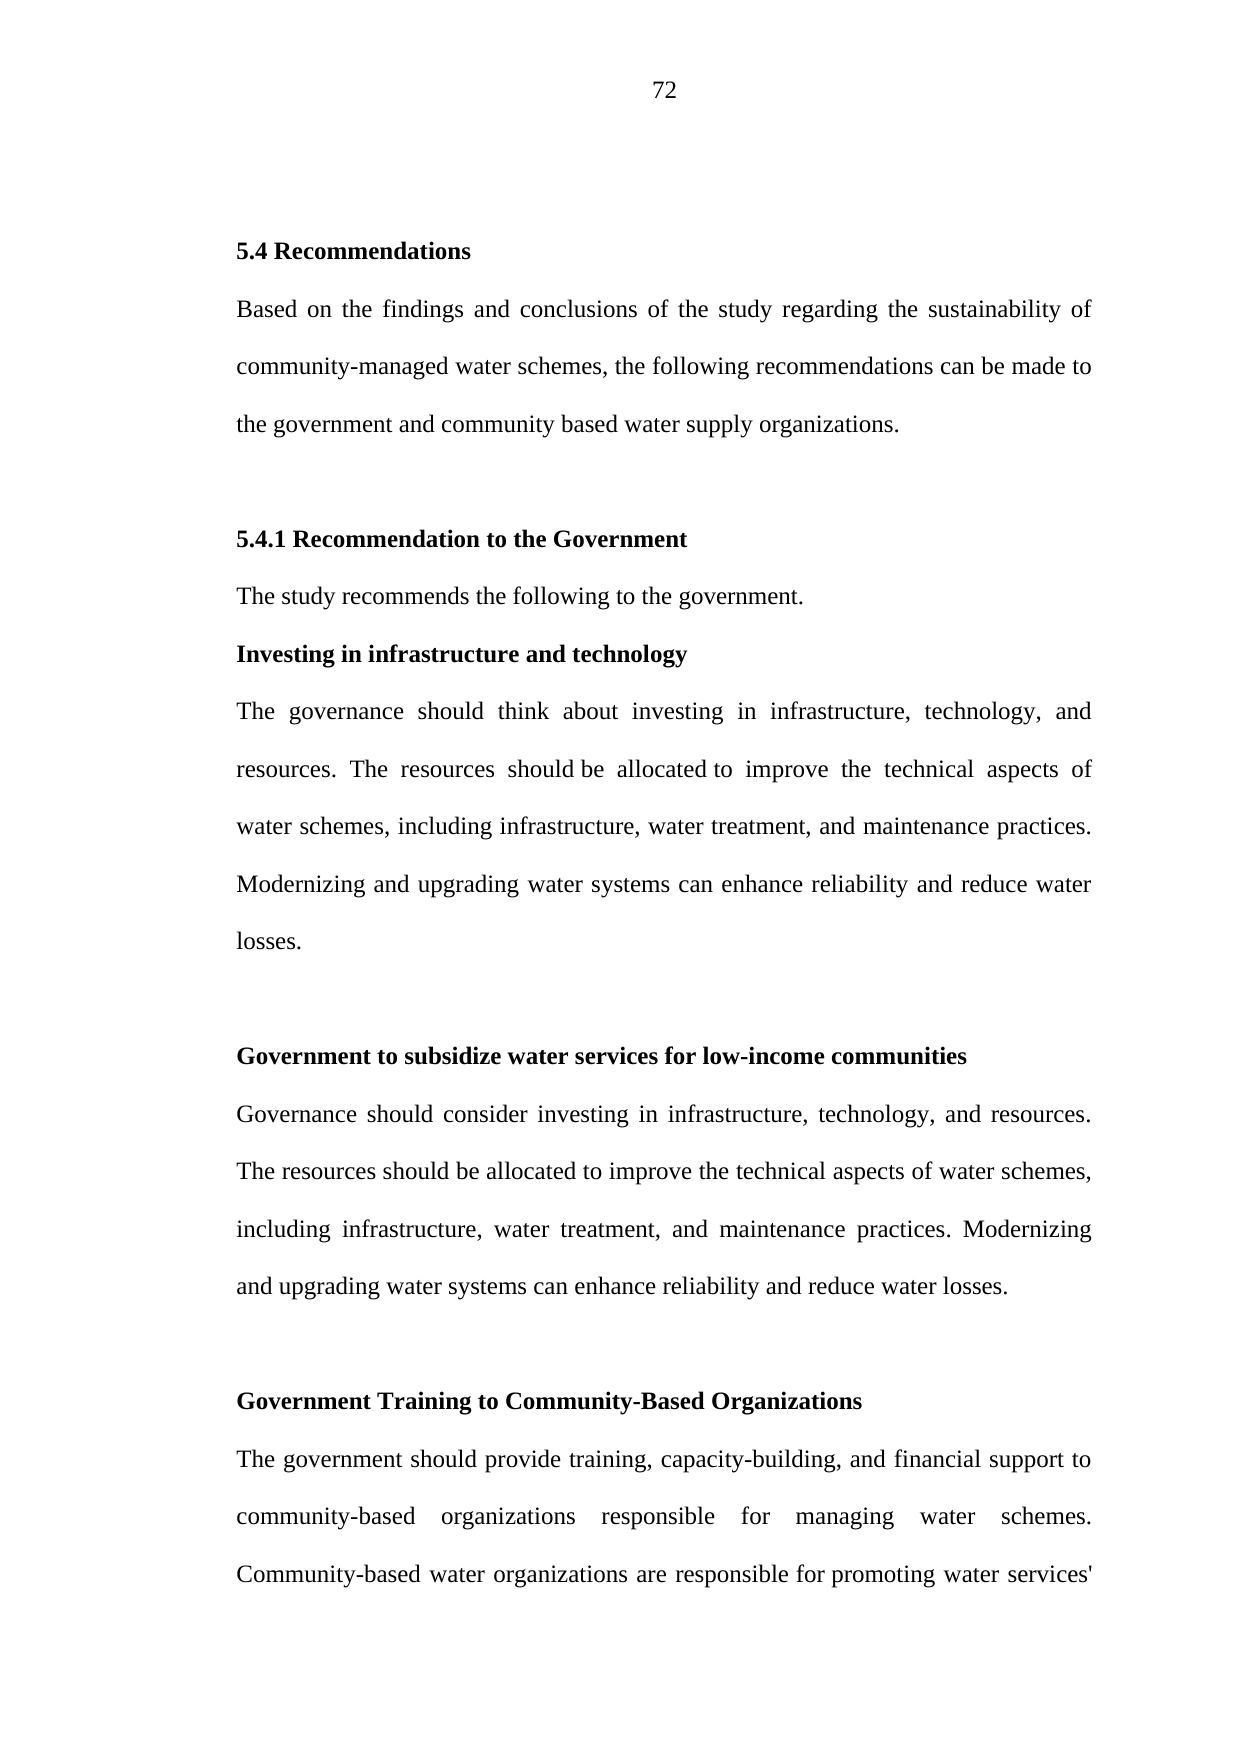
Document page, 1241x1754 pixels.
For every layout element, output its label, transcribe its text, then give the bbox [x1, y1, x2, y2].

text Investing in infrastructure and technology [236, 639, 1092, 667]
subtitle 5.4.1 Recommendation to the Government [236, 524, 1092, 552]
text The study recommends the following to the government. [236, 581, 1092, 610]
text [236, 1444, 1092, 1587]
text Based on the findings and conclusions of the study regarding the sustainability of community-managed water schemes, the following recommendations can be made to the government and community based water supply organizations. [236, 294, 1092, 437]
text Government to subsidize water services for low-income communities [236, 1041, 1092, 1070]
text Governance should consider investing in infrastructure, technology, and resources. The resources should be allocated to improve the technical aspects of water schemes, including infrastructure, water treatment, and maintenance practices. Modernizing and upgrading water systems can enhance reliability and reduce water losses. [236, 1099, 1092, 1300]
text The governance should think about investing in infrastructure, technology, and resources. The resources should be allocated to improve the technical aspects of water schemes, including infrastructure, water treatment, and maintenance practices. Modernizing and upgrading water systems can enhance reliability and reduce water losses. [236, 696, 1092, 955]
text Government Training to Community-Based Organizations [236, 1386, 1092, 1415]
subtitle 5.4 Recommendations [236, 236, 1092, 265]
